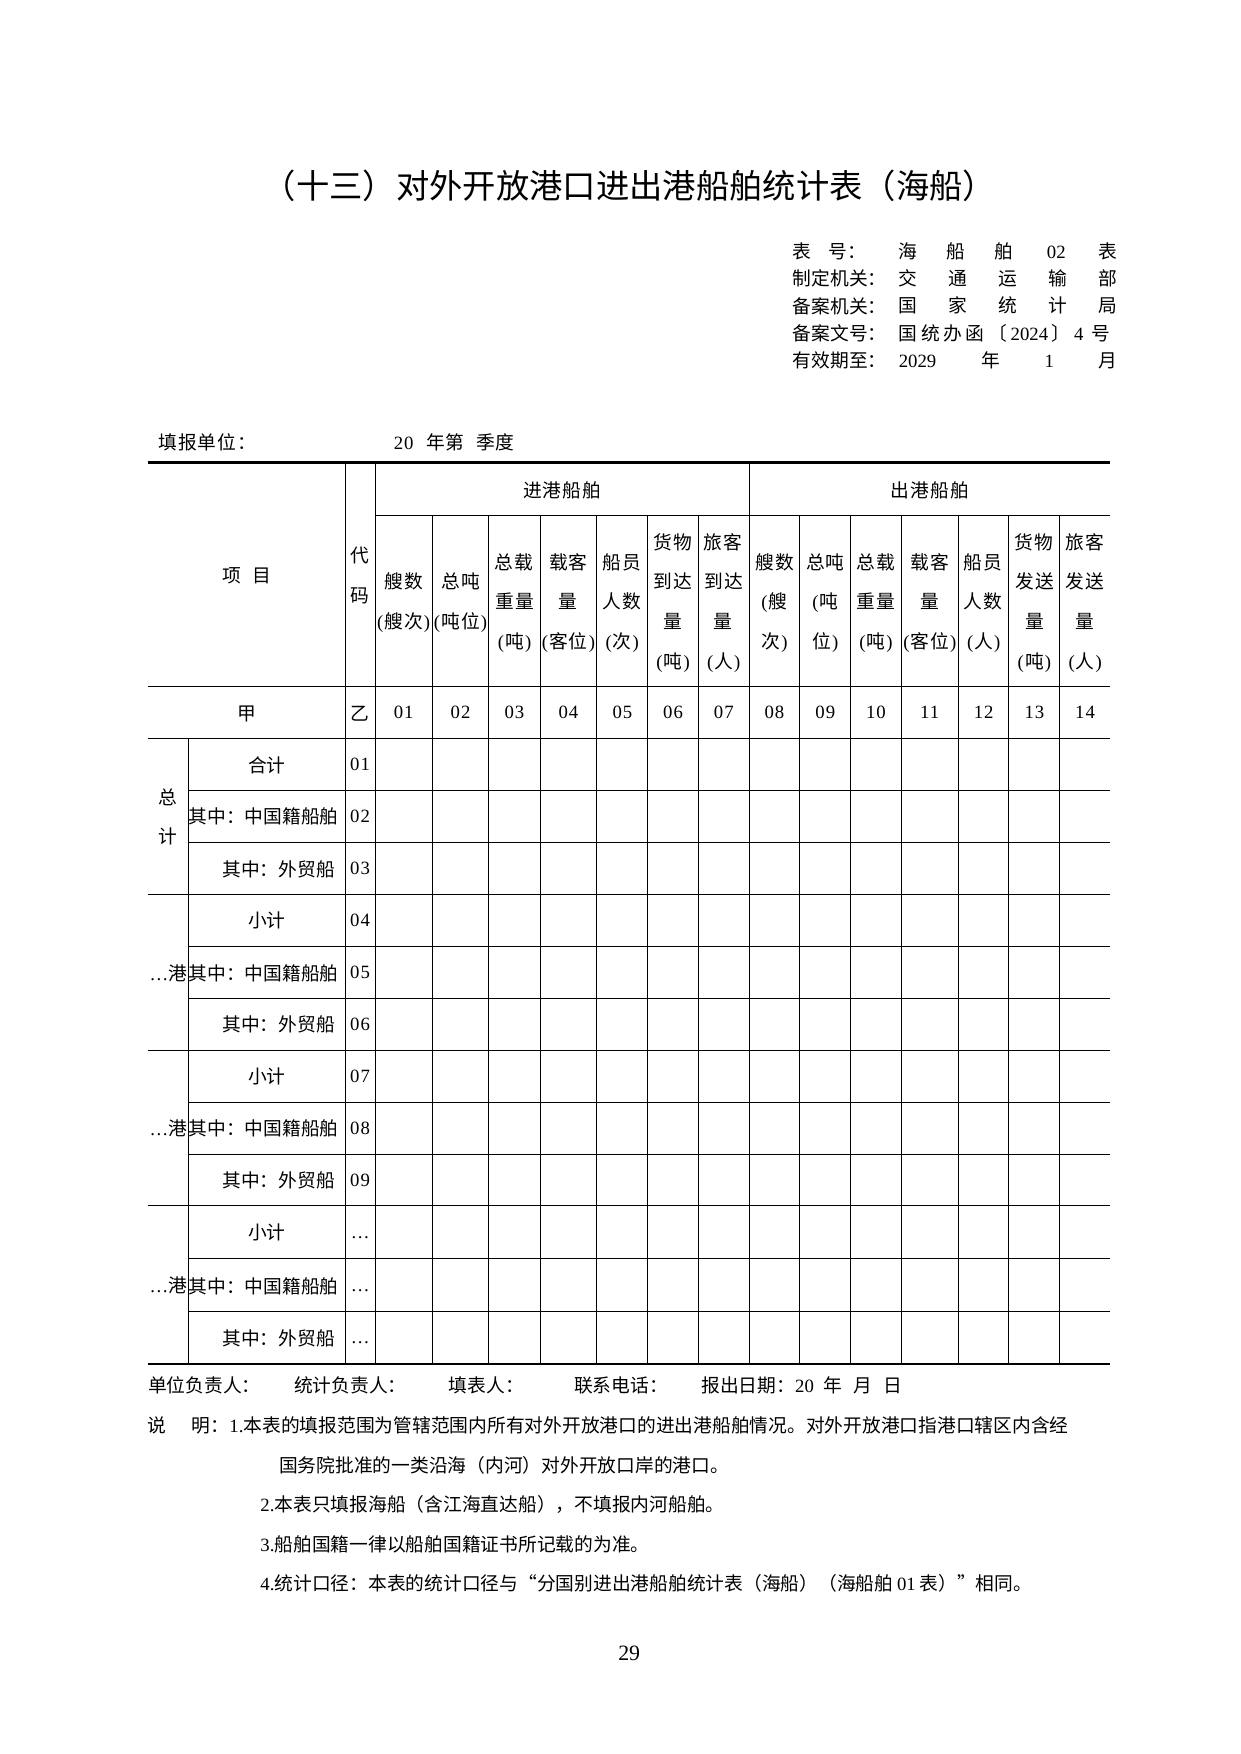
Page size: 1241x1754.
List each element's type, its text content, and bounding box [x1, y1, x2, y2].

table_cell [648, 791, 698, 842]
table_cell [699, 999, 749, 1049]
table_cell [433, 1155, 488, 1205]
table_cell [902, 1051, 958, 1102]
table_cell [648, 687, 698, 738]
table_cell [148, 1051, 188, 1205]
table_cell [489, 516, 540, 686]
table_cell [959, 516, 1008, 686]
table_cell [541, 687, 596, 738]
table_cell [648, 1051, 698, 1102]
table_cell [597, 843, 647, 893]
text 填报单位： 20 年第 季度 [148, 422, 1110, 461]
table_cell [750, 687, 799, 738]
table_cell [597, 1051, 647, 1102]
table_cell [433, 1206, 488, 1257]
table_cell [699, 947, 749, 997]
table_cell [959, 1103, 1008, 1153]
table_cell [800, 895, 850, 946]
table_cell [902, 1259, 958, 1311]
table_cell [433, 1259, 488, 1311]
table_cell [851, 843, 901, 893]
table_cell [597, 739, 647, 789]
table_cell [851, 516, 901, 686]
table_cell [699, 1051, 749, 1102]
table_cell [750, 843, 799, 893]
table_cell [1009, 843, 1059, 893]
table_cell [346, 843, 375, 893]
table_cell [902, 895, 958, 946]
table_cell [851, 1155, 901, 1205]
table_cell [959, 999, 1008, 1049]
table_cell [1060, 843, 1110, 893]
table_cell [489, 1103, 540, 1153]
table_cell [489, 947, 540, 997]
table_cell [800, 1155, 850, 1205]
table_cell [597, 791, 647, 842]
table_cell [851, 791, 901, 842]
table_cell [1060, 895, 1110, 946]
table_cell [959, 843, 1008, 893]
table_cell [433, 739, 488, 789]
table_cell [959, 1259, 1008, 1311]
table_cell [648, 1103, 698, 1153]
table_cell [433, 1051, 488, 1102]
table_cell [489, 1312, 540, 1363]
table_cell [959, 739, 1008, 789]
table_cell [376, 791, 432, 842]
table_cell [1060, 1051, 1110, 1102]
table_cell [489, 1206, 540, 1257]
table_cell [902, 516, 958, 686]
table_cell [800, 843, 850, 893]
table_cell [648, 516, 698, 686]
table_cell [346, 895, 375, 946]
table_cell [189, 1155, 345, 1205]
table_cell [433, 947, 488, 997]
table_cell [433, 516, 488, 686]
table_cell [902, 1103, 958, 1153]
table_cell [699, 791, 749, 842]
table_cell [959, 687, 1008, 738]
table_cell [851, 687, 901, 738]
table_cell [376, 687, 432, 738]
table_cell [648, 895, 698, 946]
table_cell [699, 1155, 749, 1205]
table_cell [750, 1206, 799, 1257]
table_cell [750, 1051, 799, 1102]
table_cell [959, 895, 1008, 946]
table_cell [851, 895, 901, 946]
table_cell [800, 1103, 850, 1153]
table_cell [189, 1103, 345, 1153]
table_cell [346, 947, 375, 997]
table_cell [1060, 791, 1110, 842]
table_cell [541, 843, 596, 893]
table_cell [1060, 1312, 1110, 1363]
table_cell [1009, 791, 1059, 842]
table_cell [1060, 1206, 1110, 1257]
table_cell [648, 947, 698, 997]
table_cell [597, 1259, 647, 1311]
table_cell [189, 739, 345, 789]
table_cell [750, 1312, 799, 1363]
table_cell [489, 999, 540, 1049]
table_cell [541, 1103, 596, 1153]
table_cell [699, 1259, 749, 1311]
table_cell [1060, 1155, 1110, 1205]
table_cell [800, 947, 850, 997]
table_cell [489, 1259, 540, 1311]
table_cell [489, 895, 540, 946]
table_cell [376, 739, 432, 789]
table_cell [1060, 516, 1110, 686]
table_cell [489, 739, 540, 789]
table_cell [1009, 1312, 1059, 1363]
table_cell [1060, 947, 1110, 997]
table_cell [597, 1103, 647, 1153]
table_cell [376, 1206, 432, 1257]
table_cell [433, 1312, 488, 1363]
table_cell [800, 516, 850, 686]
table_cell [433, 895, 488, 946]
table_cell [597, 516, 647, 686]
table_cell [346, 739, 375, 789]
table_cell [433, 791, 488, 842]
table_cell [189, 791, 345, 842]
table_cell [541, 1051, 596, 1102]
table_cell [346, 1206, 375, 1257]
text 4.统计口径：本表的统计口径与“分国别进出港船舶统计表（海船）（海船舶01表）”相同。 [148, 1563, 1110, 1602]
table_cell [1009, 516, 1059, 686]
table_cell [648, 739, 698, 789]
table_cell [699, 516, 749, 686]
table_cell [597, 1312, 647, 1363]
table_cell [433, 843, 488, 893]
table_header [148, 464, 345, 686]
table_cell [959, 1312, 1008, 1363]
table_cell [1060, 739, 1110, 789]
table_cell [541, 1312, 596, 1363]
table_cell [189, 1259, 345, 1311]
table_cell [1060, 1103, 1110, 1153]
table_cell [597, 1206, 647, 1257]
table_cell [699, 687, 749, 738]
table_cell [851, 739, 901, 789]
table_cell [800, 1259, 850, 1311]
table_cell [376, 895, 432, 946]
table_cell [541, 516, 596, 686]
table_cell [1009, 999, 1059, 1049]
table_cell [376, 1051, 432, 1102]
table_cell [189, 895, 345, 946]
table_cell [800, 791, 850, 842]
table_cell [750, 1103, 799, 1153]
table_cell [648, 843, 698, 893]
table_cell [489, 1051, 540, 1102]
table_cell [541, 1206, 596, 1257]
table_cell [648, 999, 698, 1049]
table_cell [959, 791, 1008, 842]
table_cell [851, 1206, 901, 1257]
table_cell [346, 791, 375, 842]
text 说 明：1.本表的填报范围为管辖范围内所有对外开放港口的进出港船舶情况。对外开放港口指港口辖区内含经 [148, 1404, 1110, 1444]
text 2.本表只填报海船（含江海直达船），不填报内河船舶。 [148, 1484, 1110, 1523]
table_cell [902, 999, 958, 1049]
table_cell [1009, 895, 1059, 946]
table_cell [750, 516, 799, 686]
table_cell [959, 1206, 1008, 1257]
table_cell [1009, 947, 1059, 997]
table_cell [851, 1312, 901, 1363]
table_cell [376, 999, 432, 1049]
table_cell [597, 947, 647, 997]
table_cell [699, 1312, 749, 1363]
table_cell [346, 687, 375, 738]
text 单位负责人： 统计负责人： 填表人： 联系电话： 报出日期：20 年 月 日 [148, 1365, 1110, 1404]
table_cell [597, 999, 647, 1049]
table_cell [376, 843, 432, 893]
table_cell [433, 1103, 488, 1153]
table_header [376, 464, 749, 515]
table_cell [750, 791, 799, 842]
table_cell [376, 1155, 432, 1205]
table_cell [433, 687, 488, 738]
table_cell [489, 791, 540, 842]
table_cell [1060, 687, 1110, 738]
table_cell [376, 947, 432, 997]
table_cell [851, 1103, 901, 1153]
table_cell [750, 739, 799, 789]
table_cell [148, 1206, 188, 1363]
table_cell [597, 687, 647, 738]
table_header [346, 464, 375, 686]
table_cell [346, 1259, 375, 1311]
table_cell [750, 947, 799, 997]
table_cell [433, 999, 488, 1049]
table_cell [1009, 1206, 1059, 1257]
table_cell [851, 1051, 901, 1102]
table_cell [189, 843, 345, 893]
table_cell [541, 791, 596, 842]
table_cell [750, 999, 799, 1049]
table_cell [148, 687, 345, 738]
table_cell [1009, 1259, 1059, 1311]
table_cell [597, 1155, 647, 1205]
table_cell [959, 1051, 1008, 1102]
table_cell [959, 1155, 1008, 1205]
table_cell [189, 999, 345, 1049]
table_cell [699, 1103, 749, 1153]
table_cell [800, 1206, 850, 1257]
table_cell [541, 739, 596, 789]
subtitle （十三）对外开放港口进出港船舶统计表（海船） [148, 145, 1110, 224]
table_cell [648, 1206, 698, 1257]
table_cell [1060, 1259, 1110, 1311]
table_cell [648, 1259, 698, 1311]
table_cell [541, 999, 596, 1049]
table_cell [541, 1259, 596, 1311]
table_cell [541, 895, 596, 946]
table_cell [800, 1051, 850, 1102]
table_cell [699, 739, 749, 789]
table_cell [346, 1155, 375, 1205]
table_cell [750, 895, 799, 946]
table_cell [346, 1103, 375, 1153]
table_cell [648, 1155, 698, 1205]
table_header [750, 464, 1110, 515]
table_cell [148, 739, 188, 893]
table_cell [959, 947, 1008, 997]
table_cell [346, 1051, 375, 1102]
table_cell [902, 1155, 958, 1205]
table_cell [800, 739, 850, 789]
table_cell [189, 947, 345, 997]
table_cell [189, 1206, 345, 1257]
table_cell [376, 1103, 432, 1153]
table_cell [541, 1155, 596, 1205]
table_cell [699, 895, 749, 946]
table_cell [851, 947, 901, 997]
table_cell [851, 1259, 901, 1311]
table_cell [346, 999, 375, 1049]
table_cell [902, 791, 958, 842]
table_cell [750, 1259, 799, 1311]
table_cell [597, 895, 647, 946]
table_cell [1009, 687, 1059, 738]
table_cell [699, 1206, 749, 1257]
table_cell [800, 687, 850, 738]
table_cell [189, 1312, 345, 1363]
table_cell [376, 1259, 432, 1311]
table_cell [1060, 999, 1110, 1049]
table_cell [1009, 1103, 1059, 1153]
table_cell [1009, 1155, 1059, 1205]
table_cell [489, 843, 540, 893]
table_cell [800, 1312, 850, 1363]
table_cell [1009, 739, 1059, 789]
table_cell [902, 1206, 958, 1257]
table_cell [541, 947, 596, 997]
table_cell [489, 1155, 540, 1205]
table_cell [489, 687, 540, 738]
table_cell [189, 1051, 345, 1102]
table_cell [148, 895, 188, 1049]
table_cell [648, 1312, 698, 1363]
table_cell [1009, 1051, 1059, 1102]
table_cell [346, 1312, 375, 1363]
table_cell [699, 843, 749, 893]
text 国务院批准的一类沿海（内河）对外开放口岸的港口。 [148, 1444, 1110, 1484]
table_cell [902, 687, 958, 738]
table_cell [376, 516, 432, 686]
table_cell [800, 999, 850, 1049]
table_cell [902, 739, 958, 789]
text 3.船舶国籍一律以船舶国籍证书所记载的为准。 [148, 1523, 1110, 1563]
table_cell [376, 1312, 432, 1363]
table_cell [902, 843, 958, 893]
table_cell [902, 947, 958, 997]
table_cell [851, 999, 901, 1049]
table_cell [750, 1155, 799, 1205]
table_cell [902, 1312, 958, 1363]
